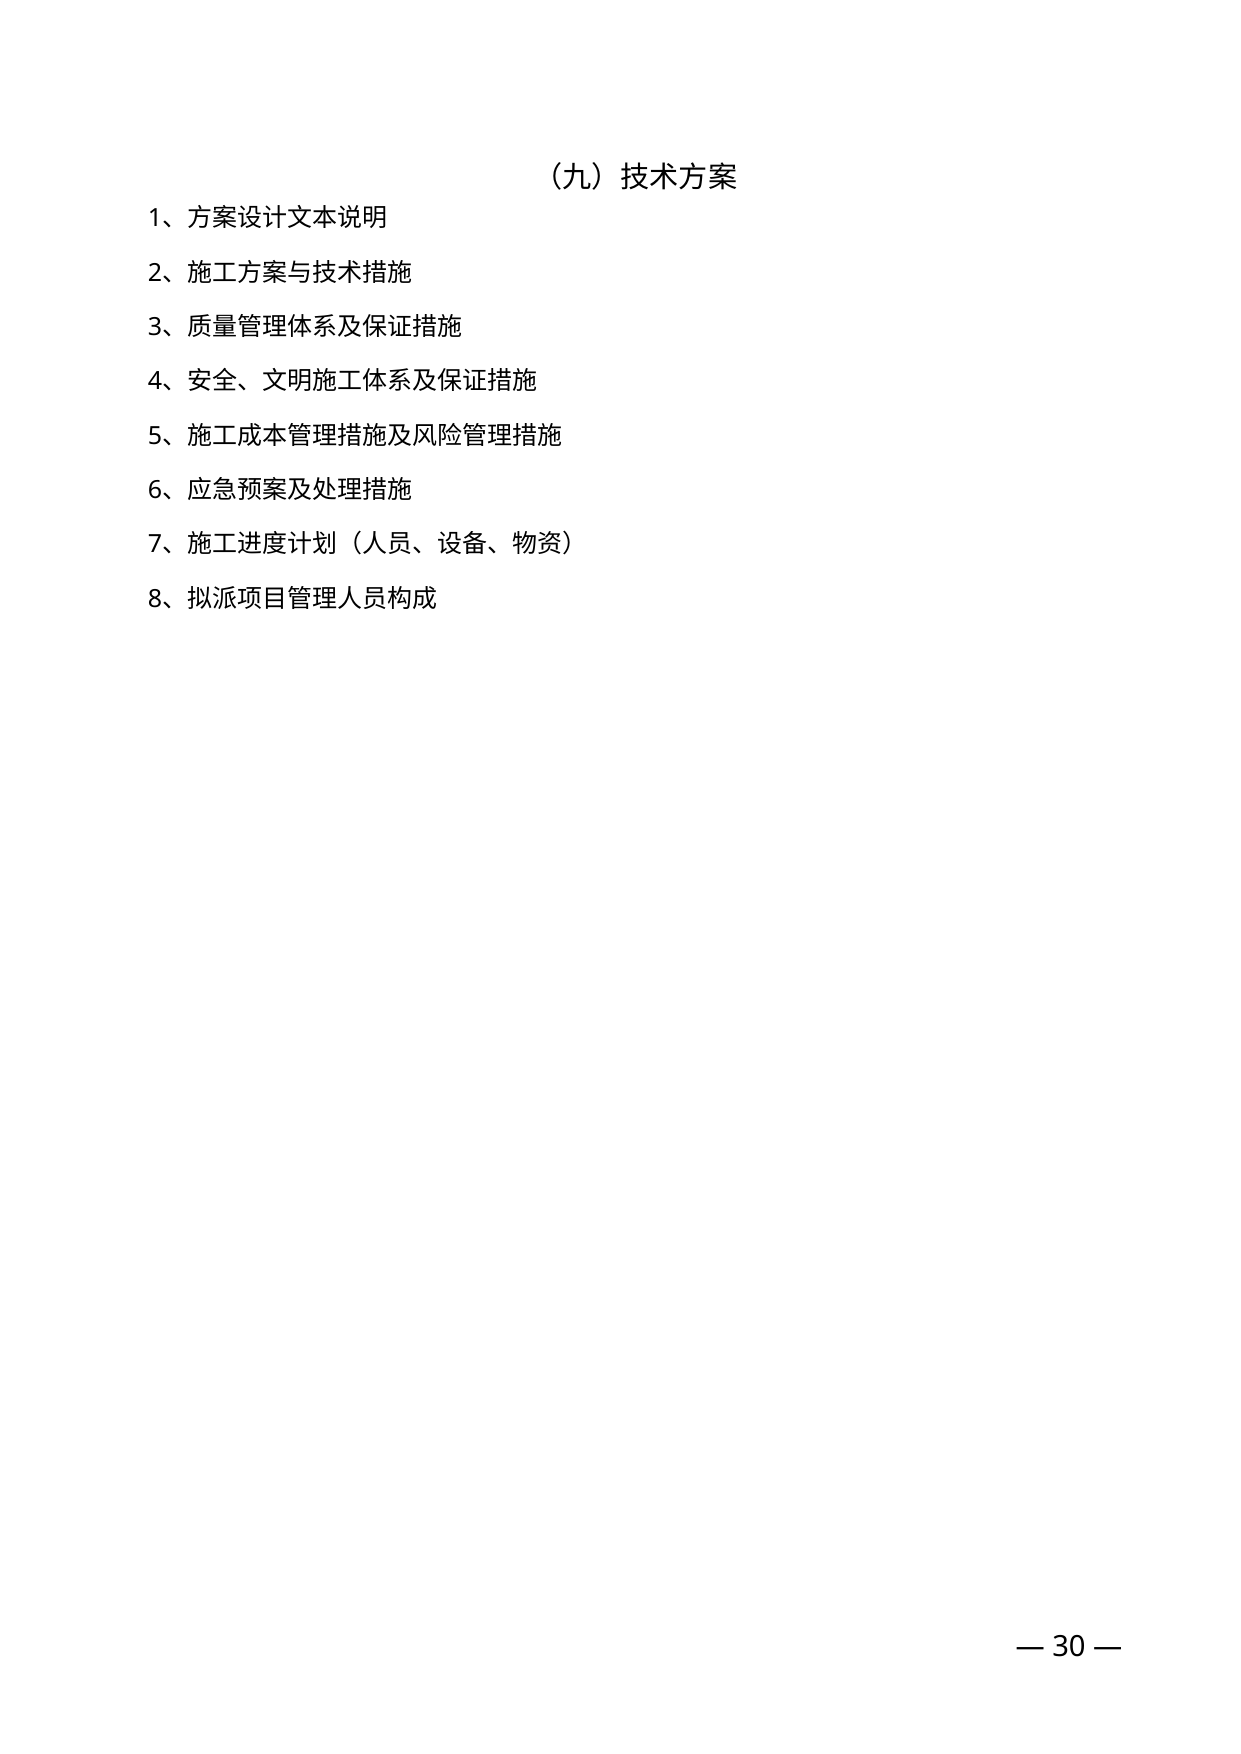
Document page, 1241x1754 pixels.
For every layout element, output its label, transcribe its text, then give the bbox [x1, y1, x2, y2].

text 8、拟派项目管理人员构成 [148, 578, 1122, 614]
text 1、方案设计文本说明 [148, 198, 1122, 234]
text 3、质量管理体系及保证措施 [148, 306, 1122, 343]
text （九）技术方案 [148, 148, 1122, 198]
text 5、施工成本管理措施及风险管理措施 [148, 415, 1122, 451]
text 6、应急预案及处理措施 [148, 469, 1122, 506]
text 4、安全、文明施工体系及保证措施 [148, 361, 1122, 397]
text 7、施工进度计划（人员、设备、物资） [148, 524, 1122, 560]
text 2、施工方案与技术措施 [148, 252, 1122, 288]
